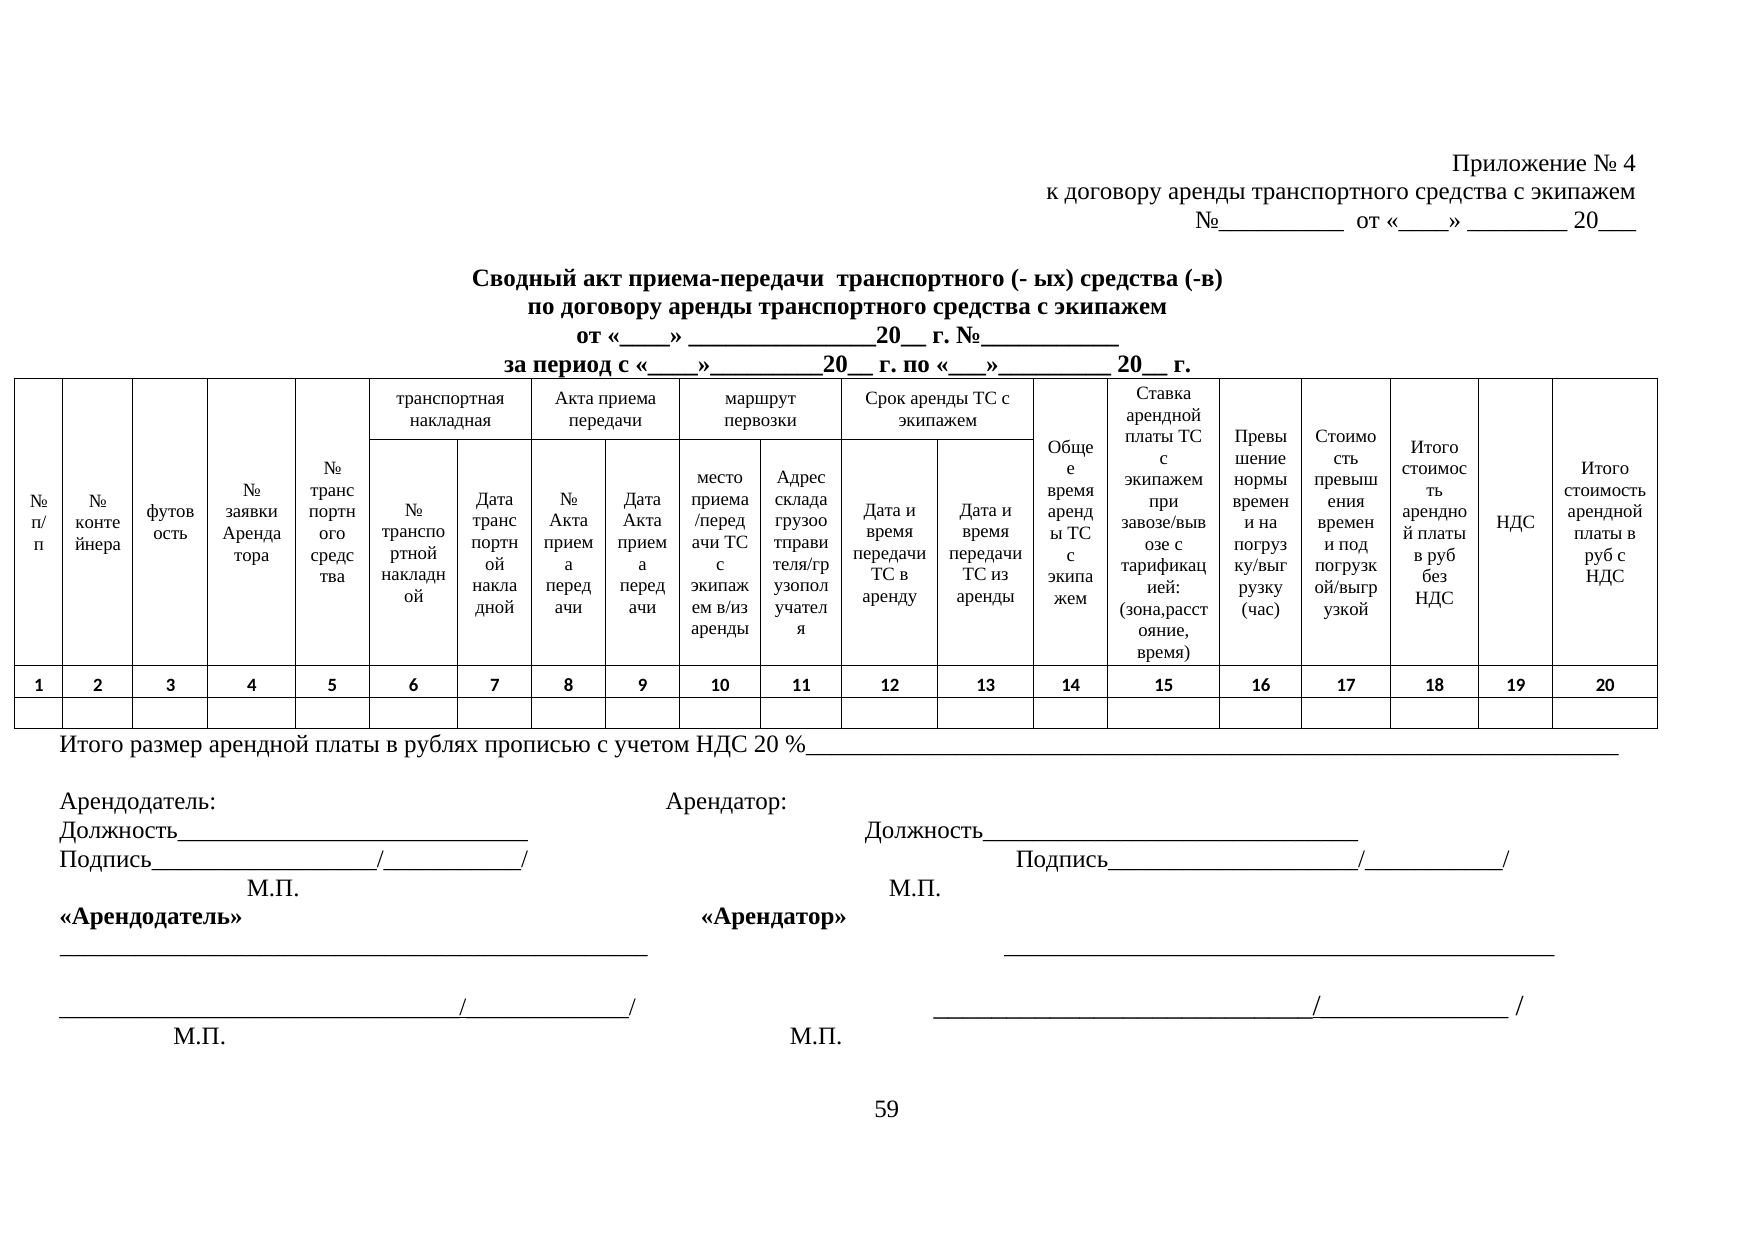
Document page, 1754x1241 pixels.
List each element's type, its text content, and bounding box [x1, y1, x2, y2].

table_cell [208, 698, 295, 728]
table_header Стоимость превышения времени под погрузкой/выгрузкой [1302, 379, 1390, 665]
table_cell [1220, 698, 1301, 728]
text «Арендодатель» «Арендатор» [59, 901, 1636, 930]
table_cell 15 [1108, 666, 1219, 697]
table_cell [606, 698, 679, 728]
table_cell [1302, 698, 1390, 728]
table_cell место приема/передачи ТС с экипажем в/из аренды [680, 440, 760, 665]
table_cell [296, 698, 369, 728]
table_header футовость [133, 379, 207, 665]
table_header транспортная накладная [370, 379, 531, 439]
text Итого размер арендной платы в рублях прописью с учетом НДС 20 %_________________________________________________________________ [59, 729, 1636, 758]
table_cell 17 [1302, 666, 1390, 697]
table_header маршрут первозки [680, 379, 841, 439]
table_header Акта приема передачи [532, 379, 679, 439]
table_cell [1034, 698, 1107, 728]
table_cell Дата и время передачи ТС в аренду [842, 440, 937, 665]
table_cell № транспортной накладной [370, 440, 457, 665]
text за период с «____»_________20__ г. по «___»_________ 20__ г. [59, 349, 1636, 378]
table_header Превышение нормы времени на погрузку/выгрузку (час) [1220, 379, 1301, 665]
table_cell [1108, 698, 1219, 728]
table_cell [1553, 698, 1657, 728]
table_header № контейнера [63, 379, 132, 665]
text Сводный акт приема-передачи транспортного (- ых) средства (-в) [59, 263, 1636, 291]
text Приложение № 4 [59, 148, 1636, 176]
table_cell 8 [532, 666, 605, 697]
table_cell Адрес склада грузоотправителя/грузополучателя [761, 440, 841, 665]
table_cell № Акта приема передачи [532, 440, 605, 665]
table_cell 2 [63, 666, 132, 697]
table_cell 1 [15, 666, 62, 697]
table_cell [842, 698, 937, 728]
text _______________________________________________ ____________________________________________ [60, 930, 1636, 959]
text Арендодатель: Арендатор: [59, 786, 1636, 815]
table_cell Дата Акта приема передачи [606, 440, 679, 665]
text ________________________________/_____________/ __________________________/_______________ / [59, 988, 1636, 1021]
table_cell 9 [606, 666, 679, 697]
table_cell [370, 698, 457, 728]
table_cell [63, 698, 132, 728]
table_cell [938, 698, 1033, 728]
table_cell Дата и время передачи ТС из аренды [938, 440, 1033, 665]
text к договору аренды транспортного средства с экипажем [59, 176, 1636, 205]
table_cell Дата транспортной накладной [458, 440, 531, 665]
table_cell [1391, 698, 1478, 728]
table_cell 13 [938, 666, 1033, 697]
table_header Общее время аренды ТС с экипажем [1034, 379, 1107, 665]
text Подпись__________________/___________/ Подпись____________________/___________/ [59, 844, 1636, 873]
table_header НДС [1479, 379, 1552, 665]
text М.П. М.П. [59, 1021, 1636, 1050]
table_cell 18 [1391, 666, 1478, 697]
table_header № заявки Арендатора [208, 379, 295, 665]
text Должность____________________________ Должность______________________________ [59, 815, 1636, 844]
text по договору аренды транспортного средства с экипажем [59, 291, 1636, 320]
table_header Итого стоимость арендной платы в руб без НДС [1391, 379, 1478, 665]
table_header № п/п [15, 379, 62, 665]
table_cell 11 [761, 666, 841, 697]
table_cell 7 [458, 666, 531, 697]
table_cell [458, 698, 531, 728]
table_cell 6 [370, 666, 457, 697]
table_header № транспортного средства [296, 379, 369, 665]
table_cell [532, 698, 605, 728]
table_cell [680, 698, 760, 728]
table_header Итого стоимость арендной платы в руб с НДС [1553, 379, 1657, 665]
table_cell 19 [1479, 666, 1552, 697]
text М.П. М.П. [59, 873, 1636, 901]
table_cell 12 [842, 666, 937, 697]
table_cell [15, 698, 62, 728]
text №__________ от «____» ________ 20___ [59, 205, 1636, 234]
table_cell [133, 698, 207, 728]
table_cell 4 [208, 666, 295, 697]
table_cell 14 [1034, 666, 1107, 697]
table_cell 16 [1220, 666, 1301, 697]
table_cell 20 [1553, 666, 1657, 697]
table_cell [761, 698, 841, 728]
text от «____» _______________20__ г. №___________ [59, 320, 1636, 349]
table_cell [1479, 698, 1552, 728]
table_cell 5 [296, 666, 369, 697]
table_header Срок аренды ТС с экипажем [842, 379, 1033, 439]
table_cell 10 [680, 666, 760, 697]
table_header Ставка арендной платы ТС с экипажем при завозе/вывозе с тарификацией: (зона,расстояние, время) [1108, 379, 1219, 665]
table_cell 3 [133, 666, 207, 697]
